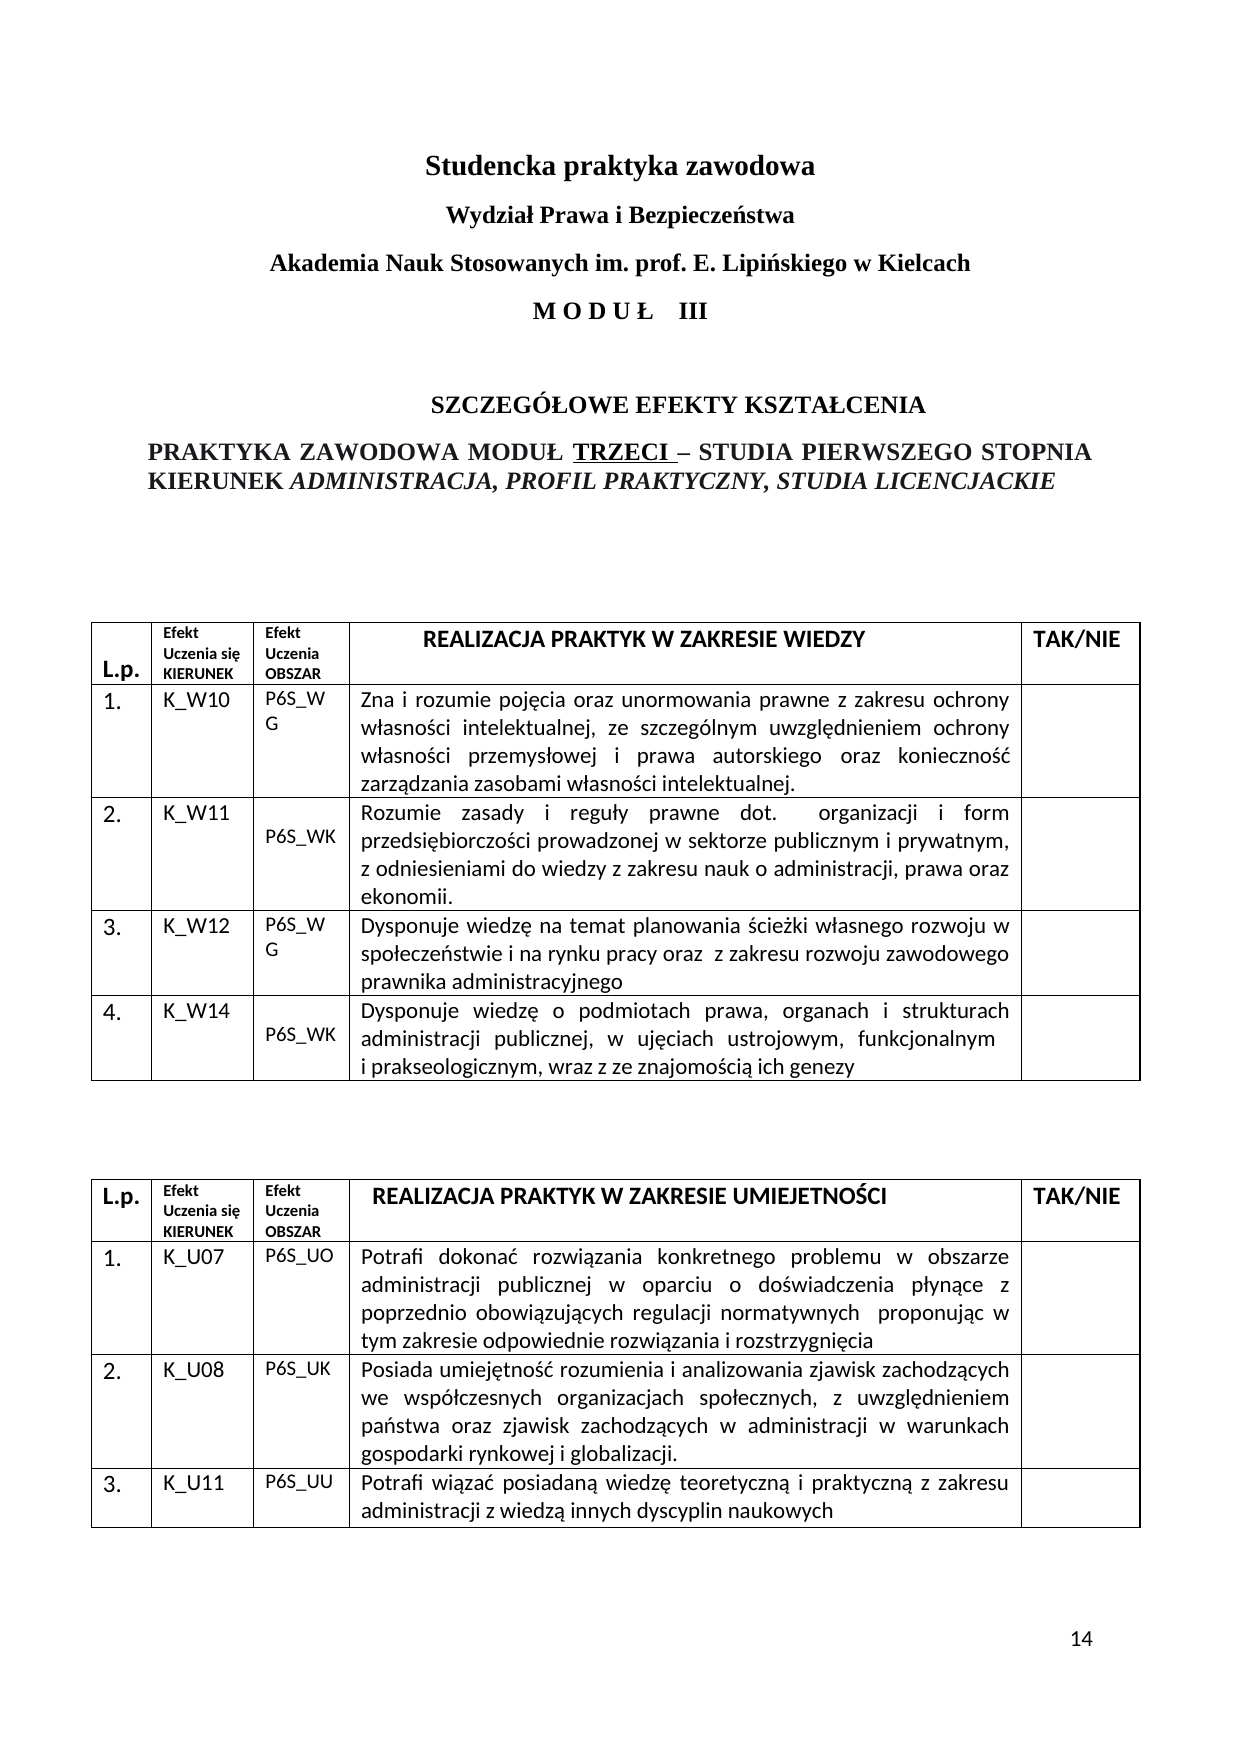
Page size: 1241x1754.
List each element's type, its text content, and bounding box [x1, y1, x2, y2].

table_cell Potrafi dokonać rozwiązania konkretnego problemu w obszarze administracji publicznej w oparciu o doświadczenia płynące z poprzednio obowiązujących regulacji normatywnych proponując w tym zakresie odpowiednie rozwiązania i rozstrzygnięcia [350, 1242, 1021, 1354]
table_cell Potrafi wiązać posiadaną wiedzę teoretyczną i praktyczną z zakresu administracji z wiedzą innych dyscyplin naukowych [350, 1469, 1021, 1527]
text M O D U Ł III [148, 296, 1093, 324]
table_cell Rozumie zasady i reguły prawne dot. organizacji i form przedsiębiorczości prowadzonej w sektorze publicznym i prywatnym, z odniesieniami do wiedzy z zakresu nauk o administracji, prawa oraz ekonomii. [350, 798, 1021, 910]
table_header Efekt Uczenia OBSZAR [254, 1180, 349, 1241]
text Akademia Nauk Stosowanych im. prof. E. Lipińskiego w Kielcach [148, 248, 1093, 277]
table_cell 1. [92, 1242, 151, 1354]
table_cell 2. [92, 1355, 151, 1467]
table_cell P6S_UO [254, 1242, 349, 1354]
table_cell K_W14 [152, 996, 253, 1080]
table_cell P6S_WG [254, 685, 349, 797]
table_header L.p. [92, 1180, 151, 1241]
table_cell Dysponuje wiedzę o podmiotach prawa, organach i strukturach administracji publicznej, w ujęciach ustrojowym, funkcjonalnym i prakseologicznym, wraz z ze znajomością ich genezy [350, 996, 1021, 1080]
table_cell [1022, 1469, 1139, 1527]
table_header TAK/NIE [1022, 623, 1139, 684]
table_header L.p. [92, 623, 151, 684]
table_cell P6S_UU [254, 1469, 349, 1527]
table_cell P6S_UK [254, 1355, 349, 1467]
table_header Efekt Uczenia OBSZAR [254, 623, 349, 684]
table_cell K_W10 [152, 685, 253, 797]
table_cell K_U11 [152, 1469, 253, 1527]
table_cell P6S_WG [254, 911, 349, 995]
text Wydział Prawa i Bezpieczeństwa [148, 200, 1093, 229]
table_cell [1022, 1355, 1139, 1467]
table_cell [1022, 798, 1139, 910]
table_cell 4. [92, 996, 151, 1080]
table_cell [1022, 685, 1139, 797]
table_cell [1022, 996, 1139, 1080]
table_cell [1022, 1242, 1139, 1354]
table_cell K_W12 [152, 911, 253, 995]
table_cell 3. [92, 1469, 151, 1527]
table_cell K_W11 [152, 798, 253, 910]
table_cell [1022, 911, 1139, 995]
text Studencka praktyka zawodowa [148, 148, 1093, 181]
table_header TAK/NIE [1022, 1180, 1139, 1241]
table_cell 2. [92, 798, 151, 910]
text SZCZEGÓŁOWE EFEKTY KSZTAŁCENIA [148, 390, 1093, 419]
table_header Efekt Uczenia się KIERUNEK [152, 1180, 253, 1241]
table_cell K_U08 [152, 1355, 253, 1467]
table_cell Zna i rozumie pojęcia oraz unormowania prawne z zakresu ochrony własności intelektualnej, ze szczególnym uwzględnieniem ochrony własności przemysłowej i prawa autorskiego oraz konieczność zarządzania zasobami własności intelektualnej. [350, 685, 1021, 797]
table_cell P6S_WK [254, 996, 349, 1080]
table_cell 3. [92, 911, 151, 995]
table_cell Posiada umiejętność rozumienia i analizowania zjawisk zachodzących we współczesnych organizacjach społecznych, z uwzględnieniem państwa oraz zjawisk zachodzących w administracji w warunkach gospodarki rynkowej i globalizacji. [350, 1355, 1021, 1467]
table_header Efekt Uczenia się KIERUNEK [152, 623, 253, 684]
table_header REALIZACJA PRAKTYK W ZAKRESIE WIEDZY [350, 623, 1021, 684]
text PRAKTYKA ZAWODOWA MODUŁ TRZECI – STUDIA PIERWSZEGO STOPNIA KIERUNEK ADMINISTRACJA, PROFIL PRAKTYCZNY, STUDIA LICENCJACKIE [148, 437, 1093, 494]
table_cell 1. [92, 685, 151, 797]
table_cell K_U07 [152, 1242, 253, 1354]
table_cell P6S_WK [254, 798, 349, 910]
table_header REALIZACJA PRAKTYK W ZAKRESIE UMIEJETNOŚCI [350, 1180, 1021, 1241]
table_cell Dysponuje wiedzę na temat planowania ścieżki własnego rozwoju w społeczeństwie i na rynku pracy oraz z zakresu rozwoju zawodowego prawnika administracyjnego [350, 911, 1021, 995]
